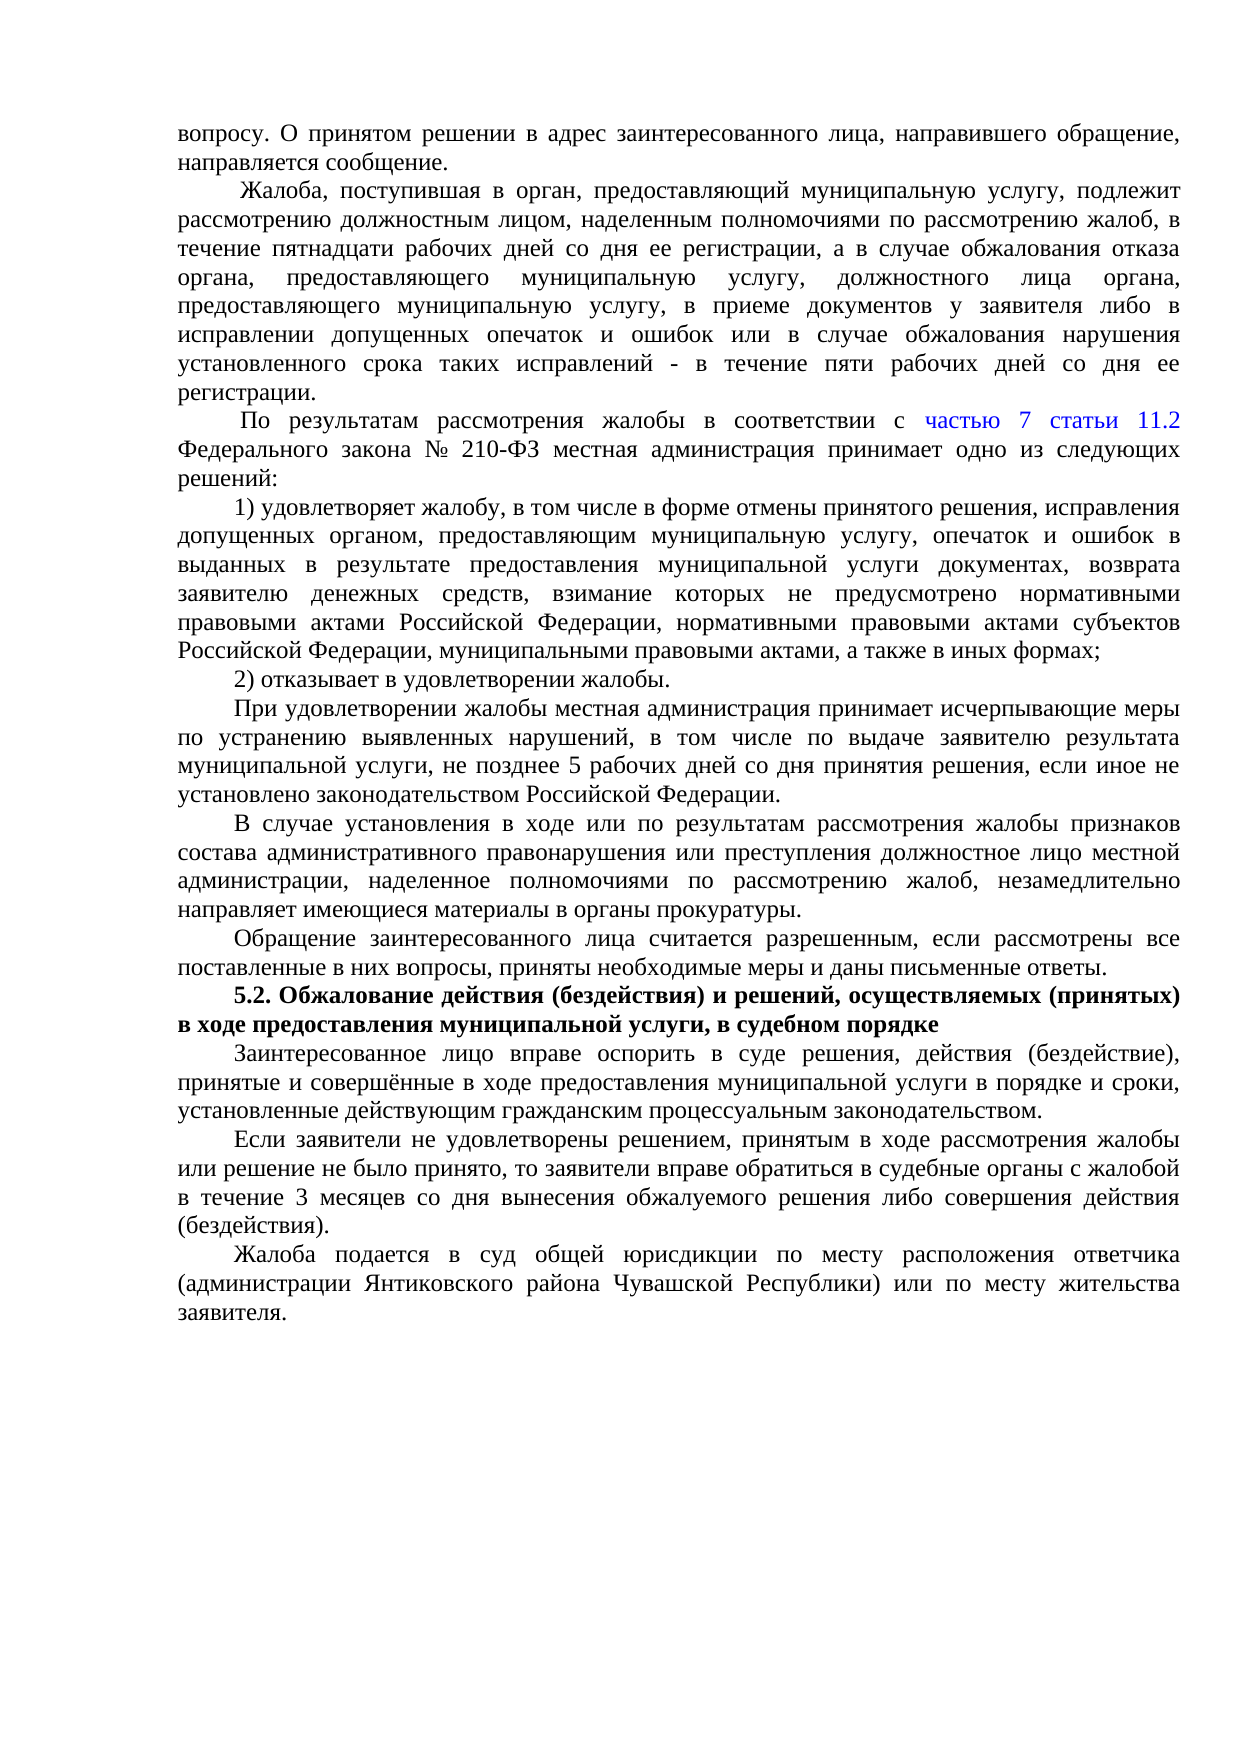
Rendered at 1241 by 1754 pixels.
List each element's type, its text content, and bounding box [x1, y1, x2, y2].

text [177, 118, 1181, 176]
text 2) отказывает в удовлетворении жалобы. [177, 664, 1181, 693]
text 5.2. Обжалование действия (бездействия) и решений, осуществляемых (принятых) в ходе предоставления муниципальной услуги, в судебном порядке [177, 981, 1181, 1038]
text Обращение заинтересованного лица считается разрешенным, если рассмотрены все поставленные в них вопросы, приняты необходимые меры и даны письменные ответы. [177, 923, 1181, 981]
text По результатам рассмотрения жалобы в соответствии с частью 7 статьи 11.2 Федерального закона № 210-ФЗ местная администрация принимает одно из следующих решений: [177, 406, 1181, 492]
text Жалоба подается в суд общей юрисдикции по месту расположения ответчика (администрации Янтиковского района Чувашской Республики) или по месту жительства заявителя. [177, 1239, 1181, 1326]
text Если заявители не удовлетворены решением, принятым в ходе рассмотрения жалобы или решение не было принято, то заявители вправе обратиться в судебные органы с жалобой в течение 3 месяцев со дня вынесения обжалуемого решения либо совершения действия (бездействия). [177, 1124, 1181, 1239]
text При удовлетворении жалобы местная администрация принимает исчерпывающие меры по устранению выявленных нарушений, в том числе по выдаче заявителю результата муниципальной услуги, не позднее 5 рабочих дней со дня принятия решения, если иное не установлено законодательством Российской Федерации. [177, 693, 1181, 808]
text 1) удовлетворяет жалобу, в том числе в форме отмены принятого решения, исправления допущенных органом, предоставляющим муниципальную услугу, опечаток и ошибок в выданных в результате предоставления муниципальной услуги документах, возврата заявителю денежных средств, взимание которых не предусмотрено нормативными правовыми актами Российской Федерации, нормативными правовыми актами субъектов Российской Федерации, муниципальными правовыми актами, а также в иных формах; [177, 492, 1181, 664]
text Заинтересованное лицо вправе оспорить в суде решения, действия (бездействие), принятые и совершённые в ходе предоставления муниципальной услуги в порядке и сроки, установленные действующим гражданским процессуальным законодательством. [177, 1038, 1181, 1124]
text Жалоба, поступившая в орган, предоставляющий муниципальную услугу, подлежит рассмотрению должностным лицом, наделенным полномочиями по рассмотрению жалоб, в течение пятнадцати рабочих дней со дня ее регистрации, а в случае обжалования отказа органа, предоставляющего муниципальную услугу, должностного лица органа, предоставляющего муниципальную услугу, в приеме документов у заявителя либо в исправлении допущенных опечаток и ошибок или в случае обжалования нарушения установленного срока таких исправлений - в течение пяти рабочих дней со дня ее регистрации. [177, 176, 1181, 406]
text В случае установления в ходе или по результатам рассмотрения жалобы признаков состава административного правонарушения или преступления должностное лицо местной администрации, наделенное полномочиями по рассмотрению жалоб, незамедлительно направляет имеющиеся материалы в органы прокуратуры. [177, 808, 1181, 923]
